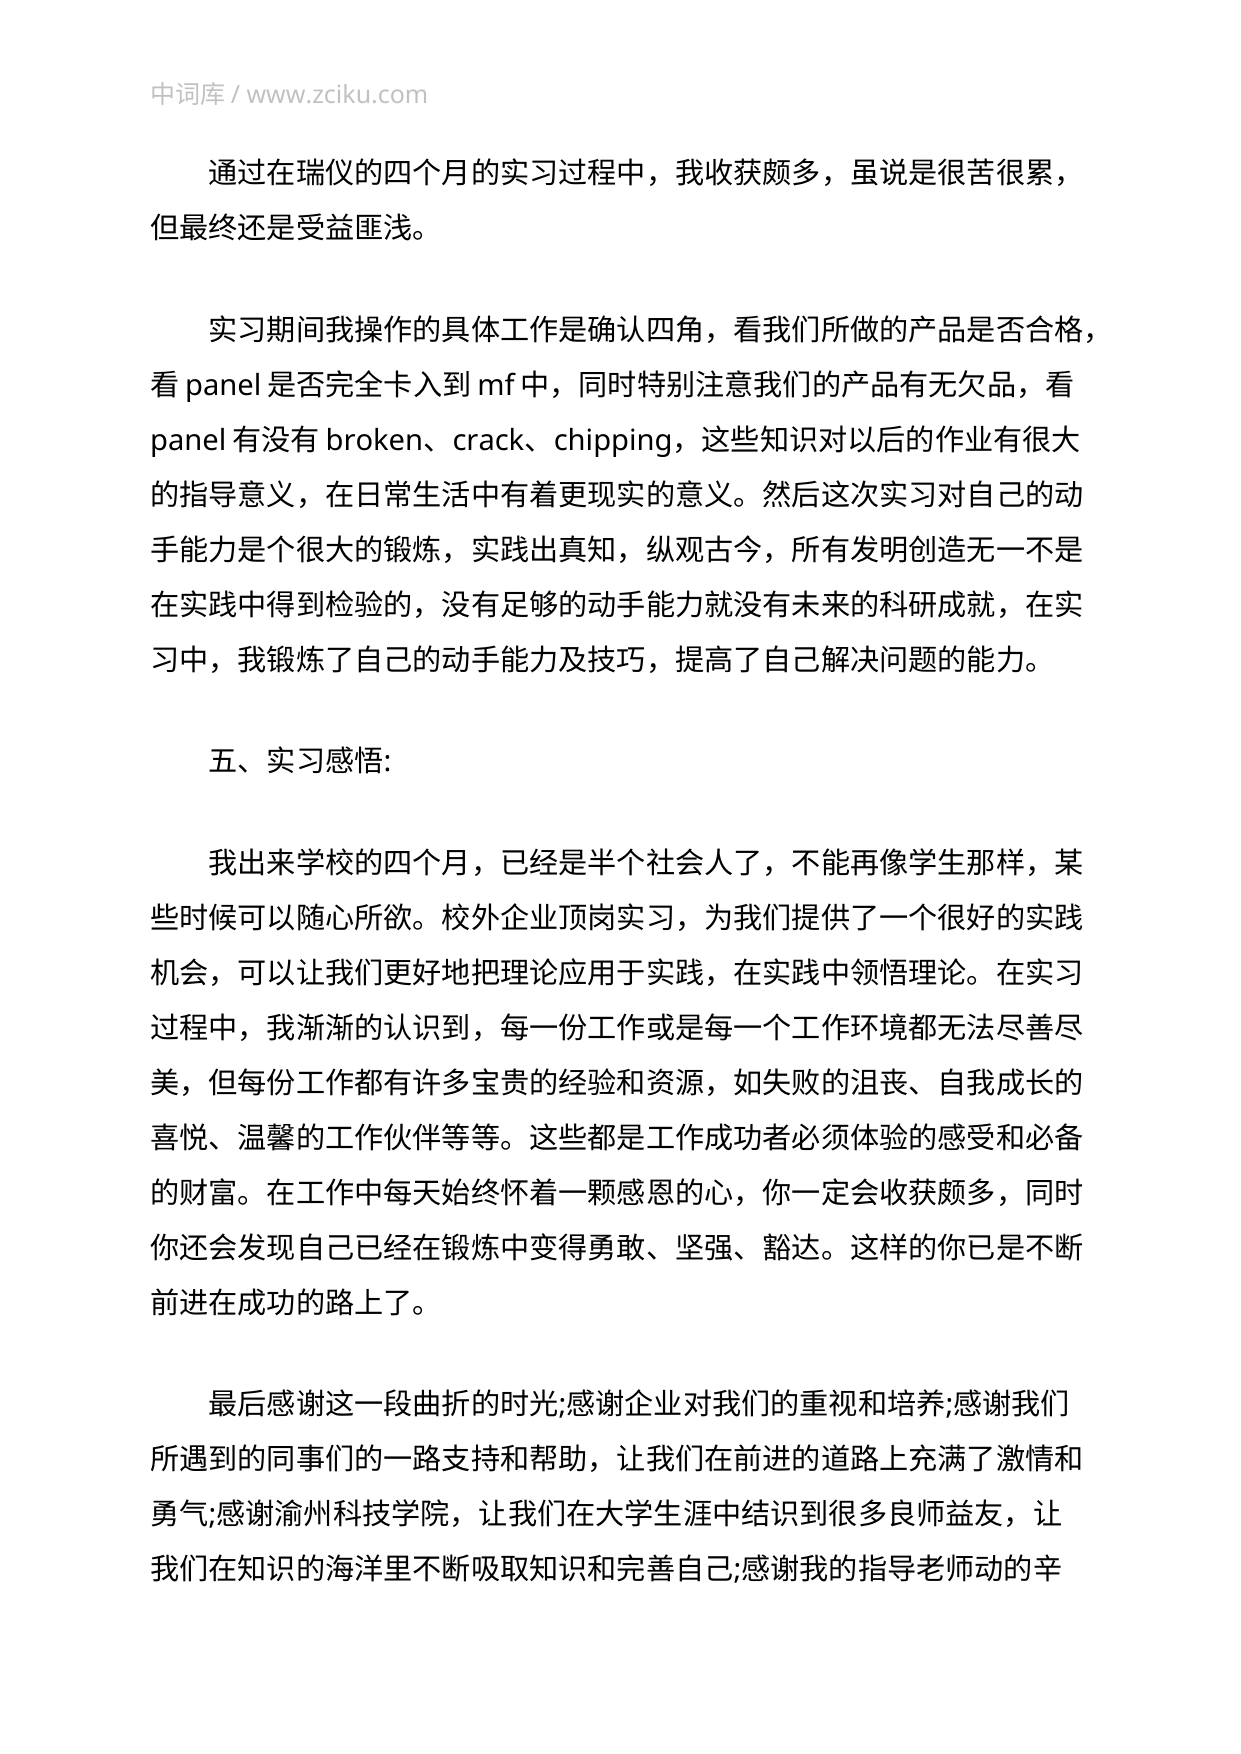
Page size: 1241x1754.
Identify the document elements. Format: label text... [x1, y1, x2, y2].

text 实习期间我操作的具体工作是确认四角，看我们所做的产品是否合格，看panel是否完全卡入到mf中，同时特别注意我们的产品有无欠品，看panel有没有broken、crack、chipping，这些知识对以后的作业有很大的指导意义，在日常生活中有着更现实的意义。然后这次实习对自己的动手能力是个很大的锻炼，实践出真知，纵观古今，所有发明创造无一不是在实践中得到检验的，没有足够的动手能力就没有未来的科研成就，在实习中，我锻炼了自己的动手能力及技巧，提高了自己解决问题的能力。 [150, 307, 1090, 678]
text 我出来学校的四个月，已经是半个社会人了，不能再像学生那样，某些时候可以随心所欲。校外企业顶岗实习，为我们提供了一个很好的实践机会，可以让我们更好地把理论应用于实践，在实践中领悟理论。在实习过程中，我渐渐的认识到，每一份工作或是每一个工作环境都无法尽善尽美，但每份工作都有许多宝贵的经验和资源，如失败的沮丧、自我成长的喜悦、温馨的工作伙伴等等。这些都是工作成功者必须体验的感受和必备的财富。在工作中每天始终怀着一颗感恩的心，你一定会收获颇多，同时你还会发现自己已经在锻炼中变得勇敢、坚强、豁达。这样的你已是不断前进在成功的路上了。 [150, 840, 1090, 1321]
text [150, 1381, 1090, 1588]
text 五、实习感悟: [150, 738, 1090, 780]
text 通过在瑞仪的四个月的实习过程中，我收获颇多，虽说是很苦很累，但最终还是受益匪浅。 [150, 150, 1090, 247]
